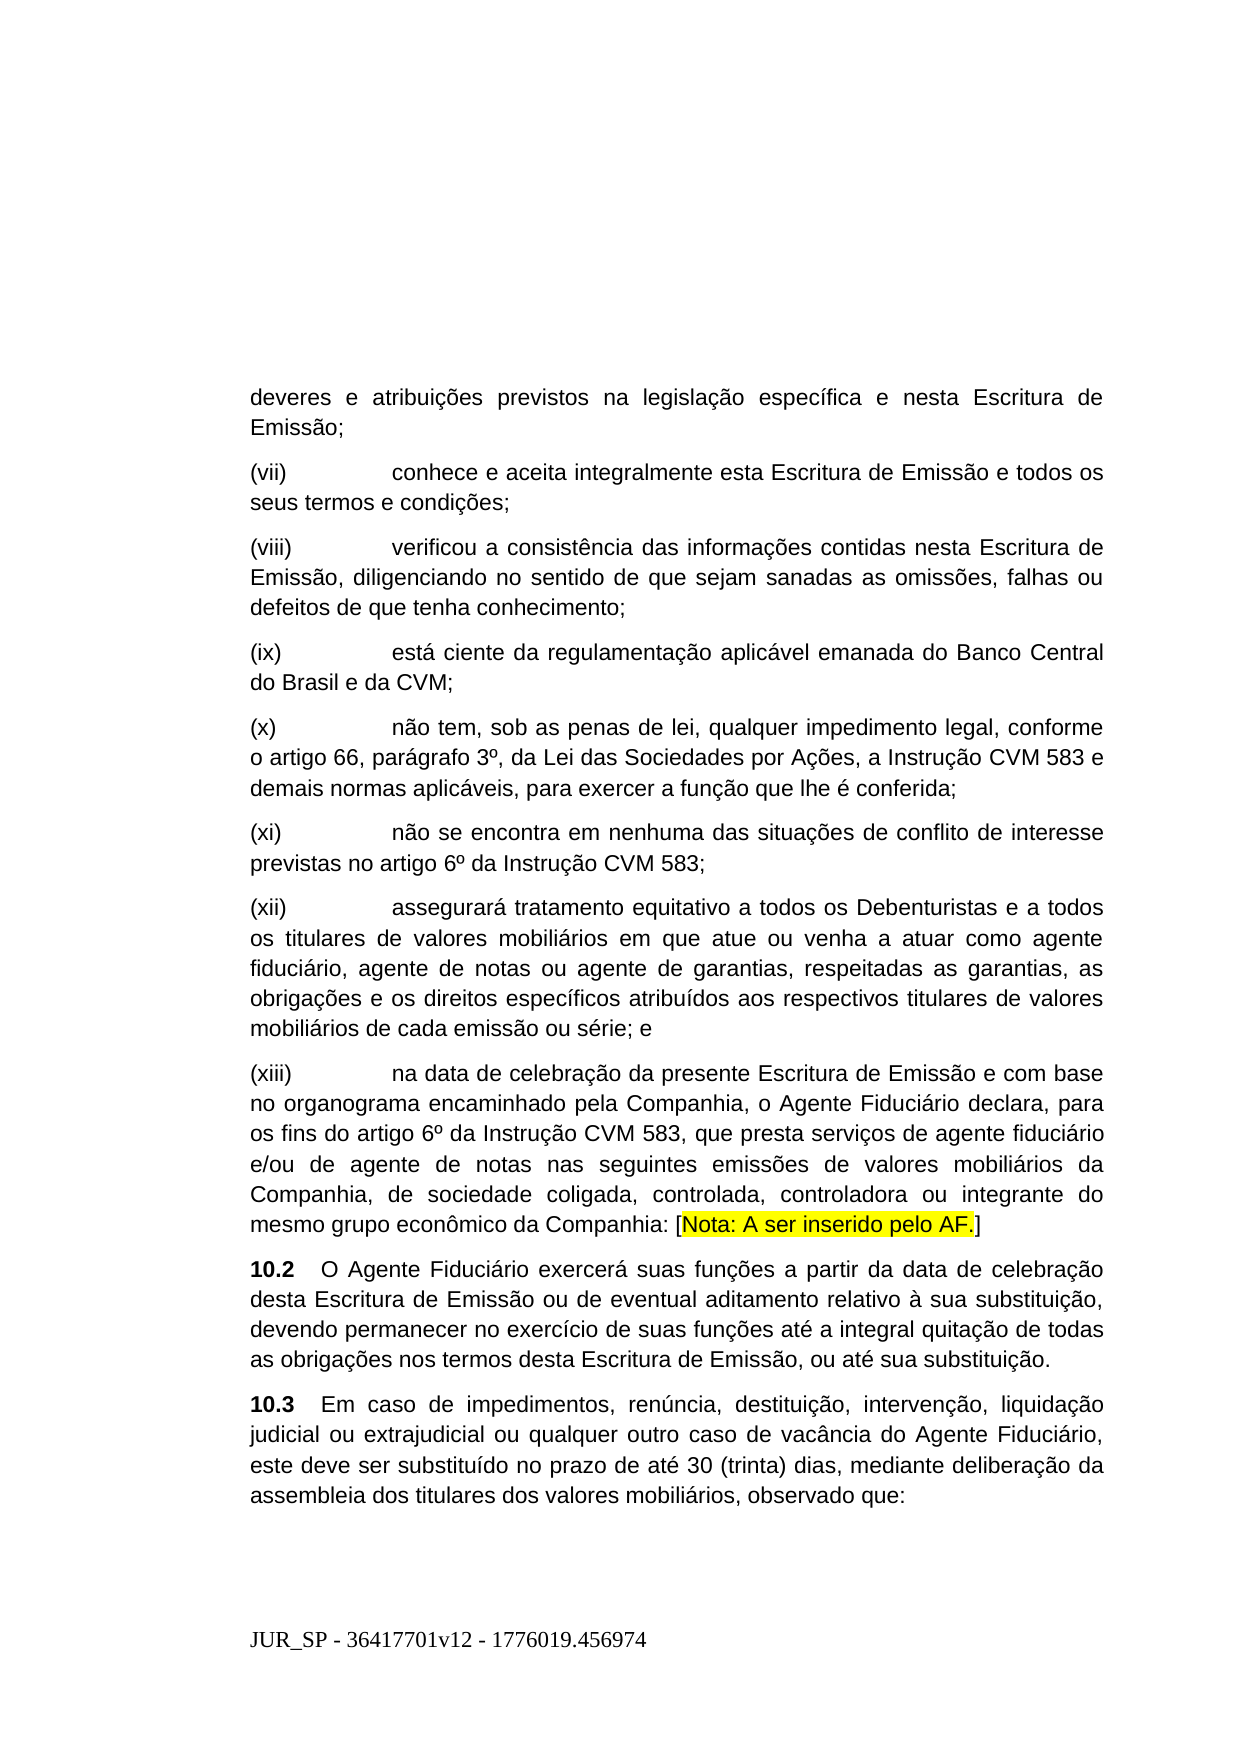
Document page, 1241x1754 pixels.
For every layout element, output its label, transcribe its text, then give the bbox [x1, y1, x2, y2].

text na data de celebração da presente Escritura de Emissão e com base no organograma encaminhado pela Companhia, o Agente Fiduciário declara, para os fins do artigo 6º da Instrução CVM 583, que presta serviços de agente fiduciário e/ou de agente de notas nas seguintes emissões de valores mobiliários da Companhia, de sociedade coligada, controlada, controladora ou integrante do mesmo grupo econômico da Companhia: [Nota: A ser inserido pelo AF.] [250, 1060, 1104, 1237]
text Em caso de impedimentos, renúncia, destituição, intervenção, liquidação judicial ou extrajudicial ou qualquer outro caso de vacância do Agente Fiduciário, este deve ser substituído no prazo de até 30 (trinta) dias, mediante deliberação da assembleia dos titulares dos valores mobiliários, observado que: [250, 1391, 1104, 1508]
text não se encontra em nenhuma das situações de conflito de interesse previstas no artigo 6º da Instrução CVM 583; [250, 819, 1104, 876]
text está ciente da regulamentação aplicável emanada do Banco Central do Brasil e da CVM; [250, 639, 1104, 696]
text não tem, sob as penas de lei, qualquer impedimento legal, conforme o artigo 66, parágrafo 3º, da Lei das Sociedades por Ações, a Instrução CVM 583 e demais normas aplicáveis, para exercer a função que lhe é conferida; [250, 714, 1104, 801]
text assegurará tratamento equitativo a todos os Debenturistas e a todos os titulares de valores mobiliários em que atue ou venha a atuar como agente fiduciário, agente de notas ou agente de garantias, respeitadas as garantias, as obrigações e os direitos específicos atribuídos aos respectivos titulares de valores mobiliários de cada emissão ou série; e [250, 894, 1104, 1042]
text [250, 384, 1104, 441]
text O Agente Fiduciário exercerá suas funções a partir da data de celebração desta Escritura de Emissão ou de eventual aditamento relativo à sua substituição, devendo permanecer no exercício de suas funções até a integral quitação de todas as obrigações nos termos desta Escritura de Emissão, ou até sua substituição. [250, 1256, 1104, 1373]
text conhece e aceita integralmente esta Escritura de Emissão e todos os seus termos e condições; [250, 459, 1104, 516]
text verificou a consistência das informações contidas nesta Escritura de Emissão, diligenciando no sentido de que sejam sanadas as omissões, falhas ou defeitos de que tenha conhecimento; [250, 534, 1104, 621]
